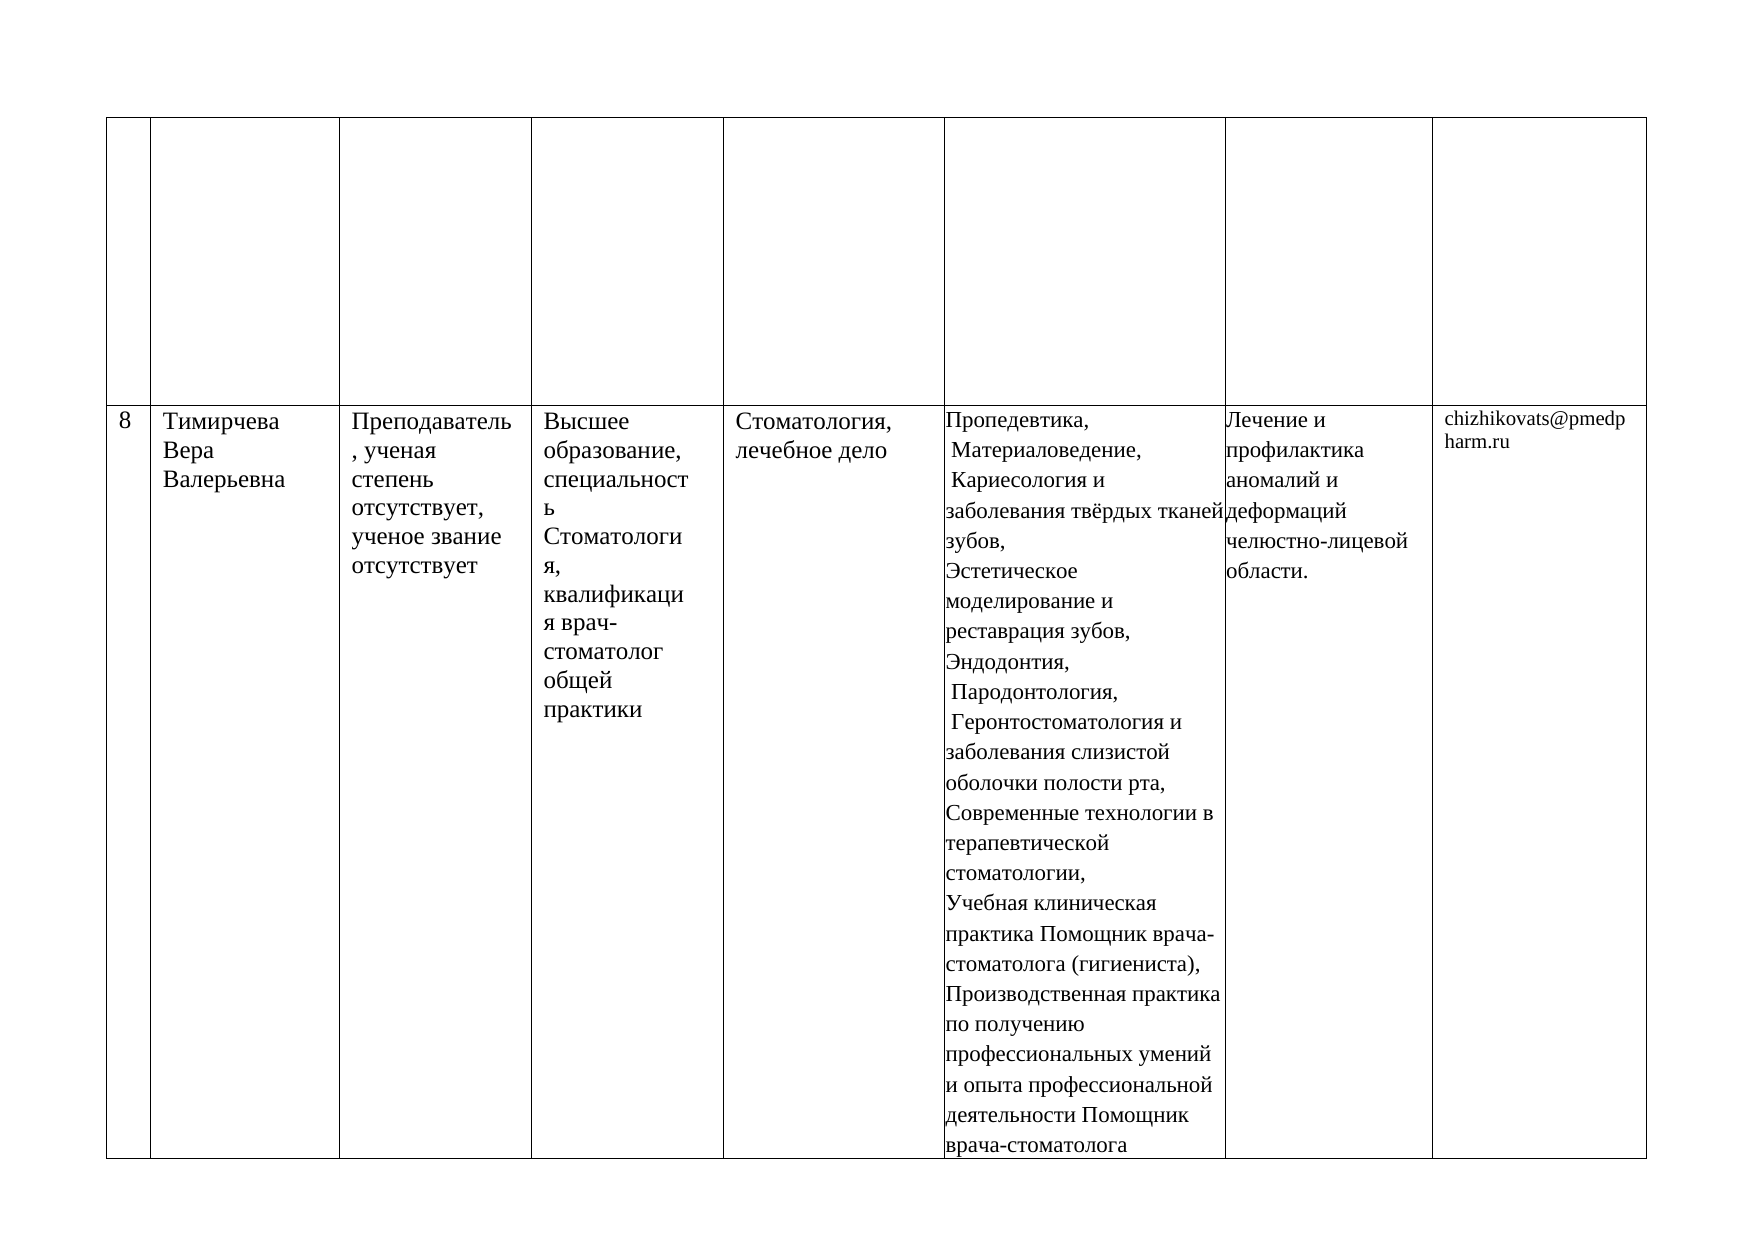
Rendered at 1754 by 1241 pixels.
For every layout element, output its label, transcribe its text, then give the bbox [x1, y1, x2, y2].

table_header [107, 118, 150, 405]
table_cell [532, 406, 723, 1157]
table_cell 8 [107, 406, 150, 1157]
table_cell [945, 406, 1225, 1157]
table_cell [1226, 406, 1432, 1157]
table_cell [151, 406, 339, 1157]
table_header [1226, 118, 1432, 405]
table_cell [724, 406, 944, 1157]
table_header [945, 118, 1225, 405]
table_header [1433, 118, 1646, 405]
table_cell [1433, 406, 1646, 1157]
table_header [532, 118, 723, 405]
table_header [724, 118, 944, 405]
table_header [151, 118, 339, 405]
table_header [340, 118, 531, 405]
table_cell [340, 406, 531, 1157]
